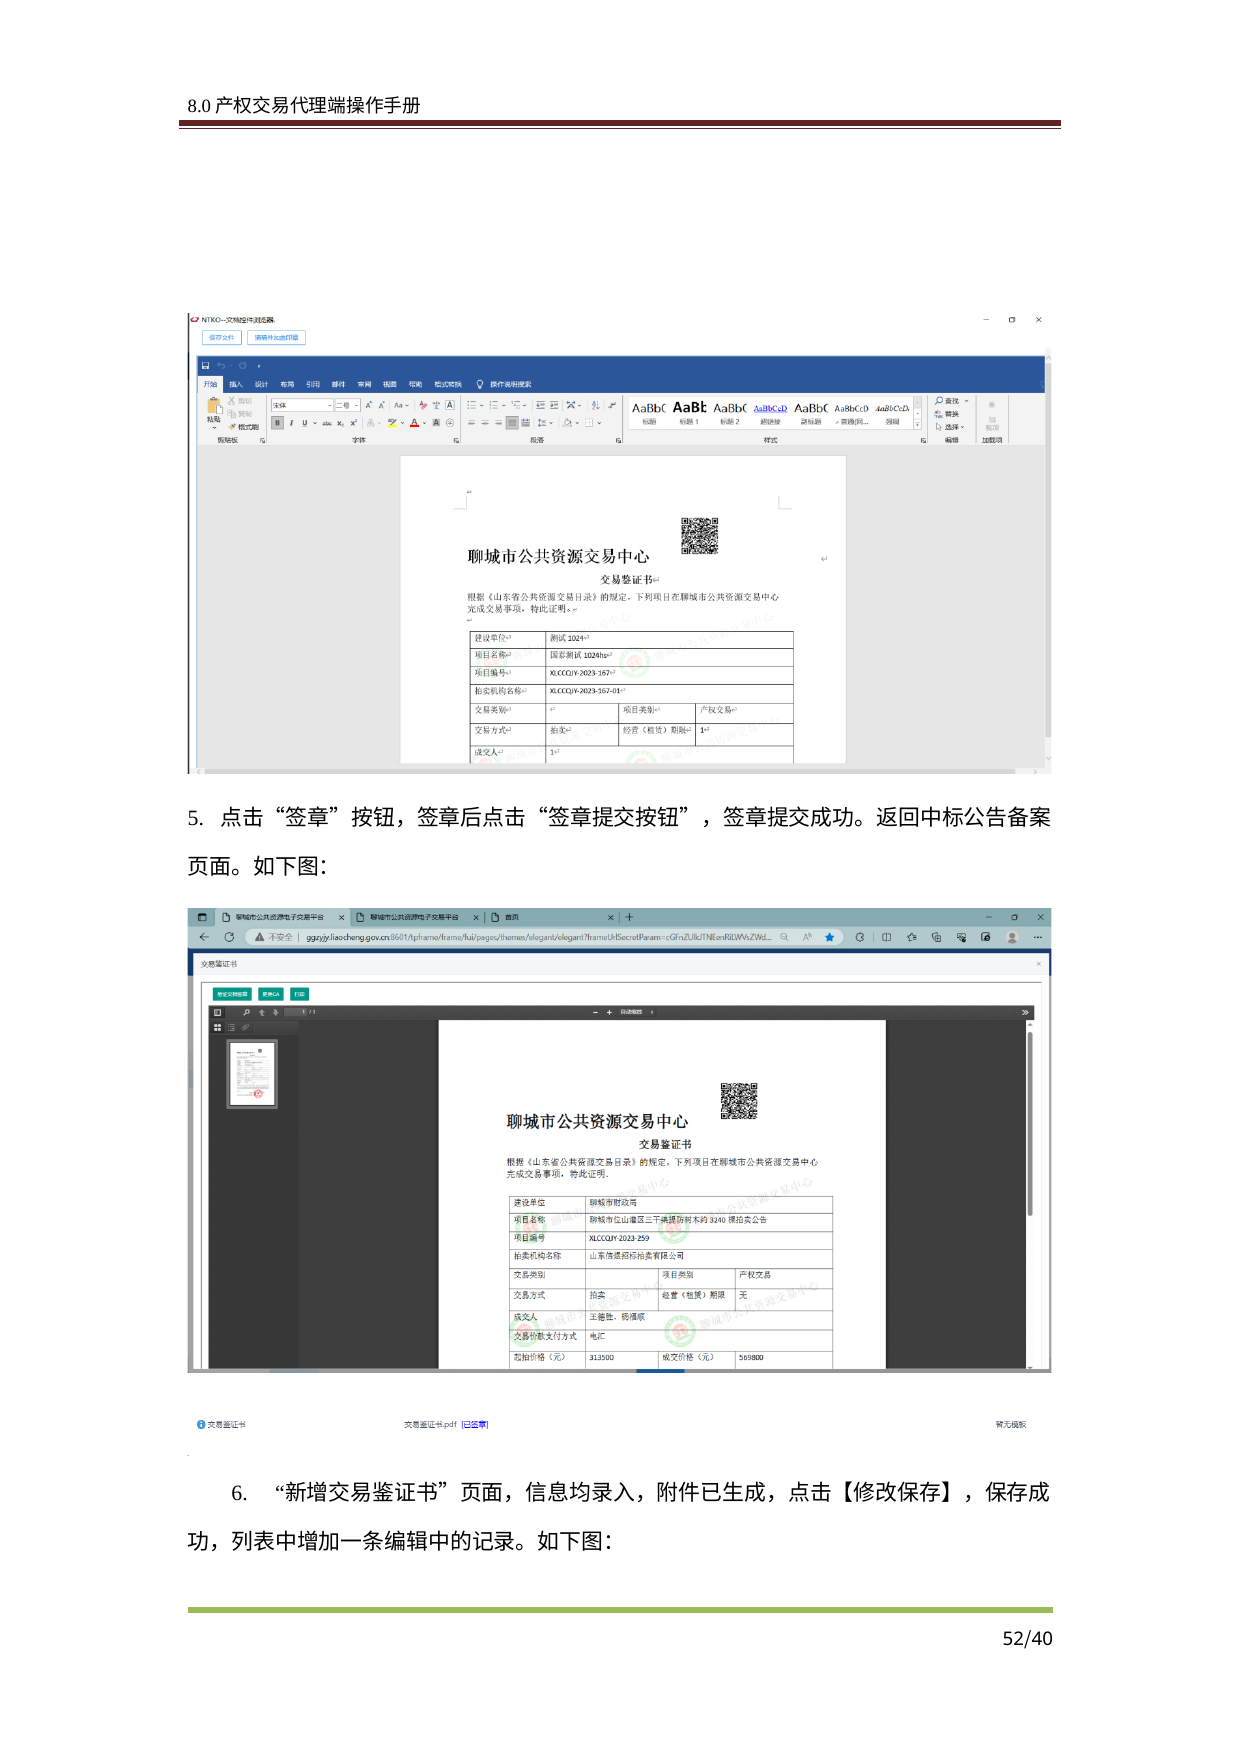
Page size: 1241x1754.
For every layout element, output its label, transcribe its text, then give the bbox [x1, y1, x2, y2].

list “新增交易鉴证书”页面，信息均录入，附件已生成，点击【修改保存】，保存成功，列表中增加一条编辑中的记录。如下图： [187, 1475, 1053, 1556]
picture [187, 1404, 1053, 1456]
picture [187, 908, 1052, 1373]
picture [187, 313, 1052, 774]
list 点击“签章”按钮，签章后点击“签章提交按钮”，签章提交成功。返回中标公告备案页面。如下图： [187, 800, 1053, 881]
